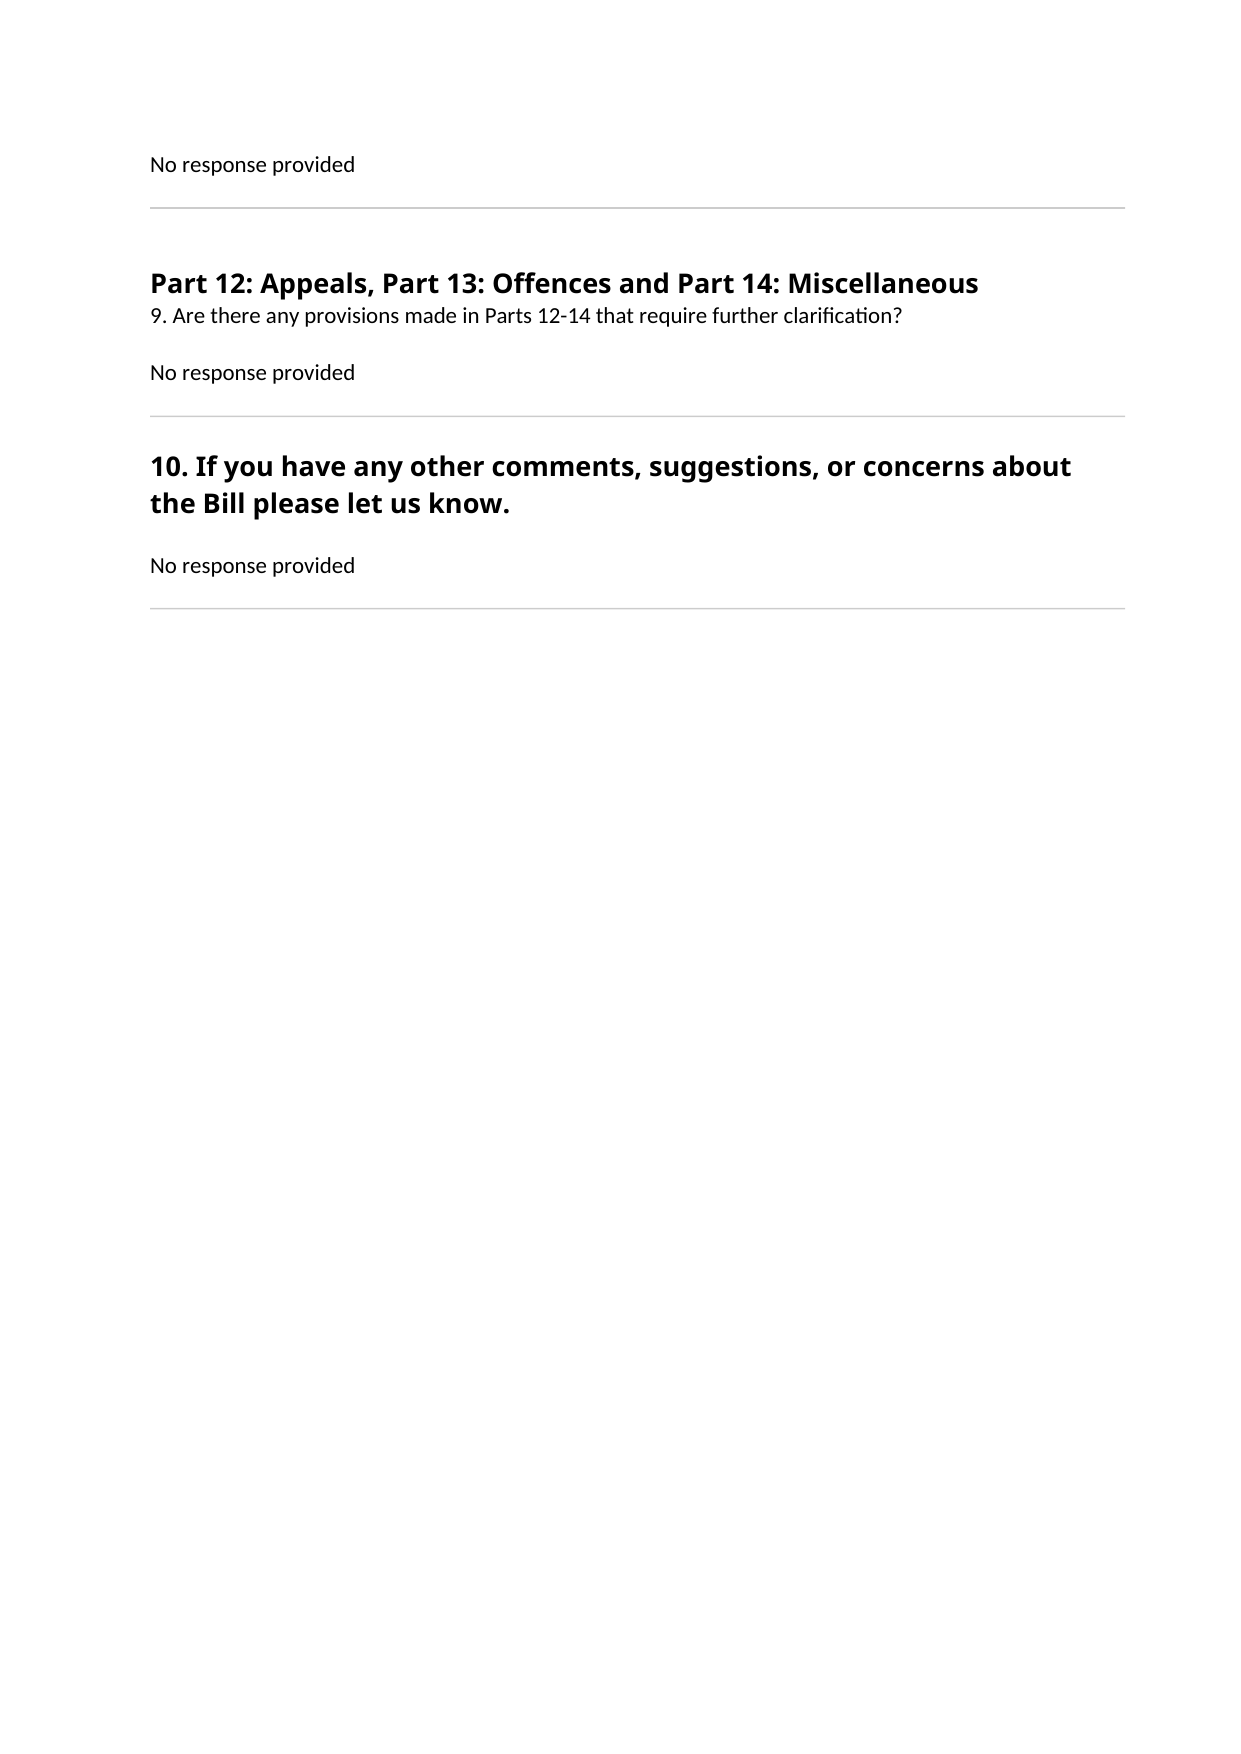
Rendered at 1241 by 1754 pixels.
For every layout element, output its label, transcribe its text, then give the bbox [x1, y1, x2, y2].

text No response provided [150, 551, 1090, 579]
text Part 12: Appeals, Part 13: Offences and Part 14: Miscellaneous 9. Are there any provisions made in Parts 12-14 that require further clarification? [150, 264, 1090, 329]
text No response provided [150, 358, 1090, 386]
text No response provided [150, 150, 1090, 178]
subtitle 10. If you have any other comments, suggestions, or concerns about the Bill please let us know. [150, 448, 1090, 522]
